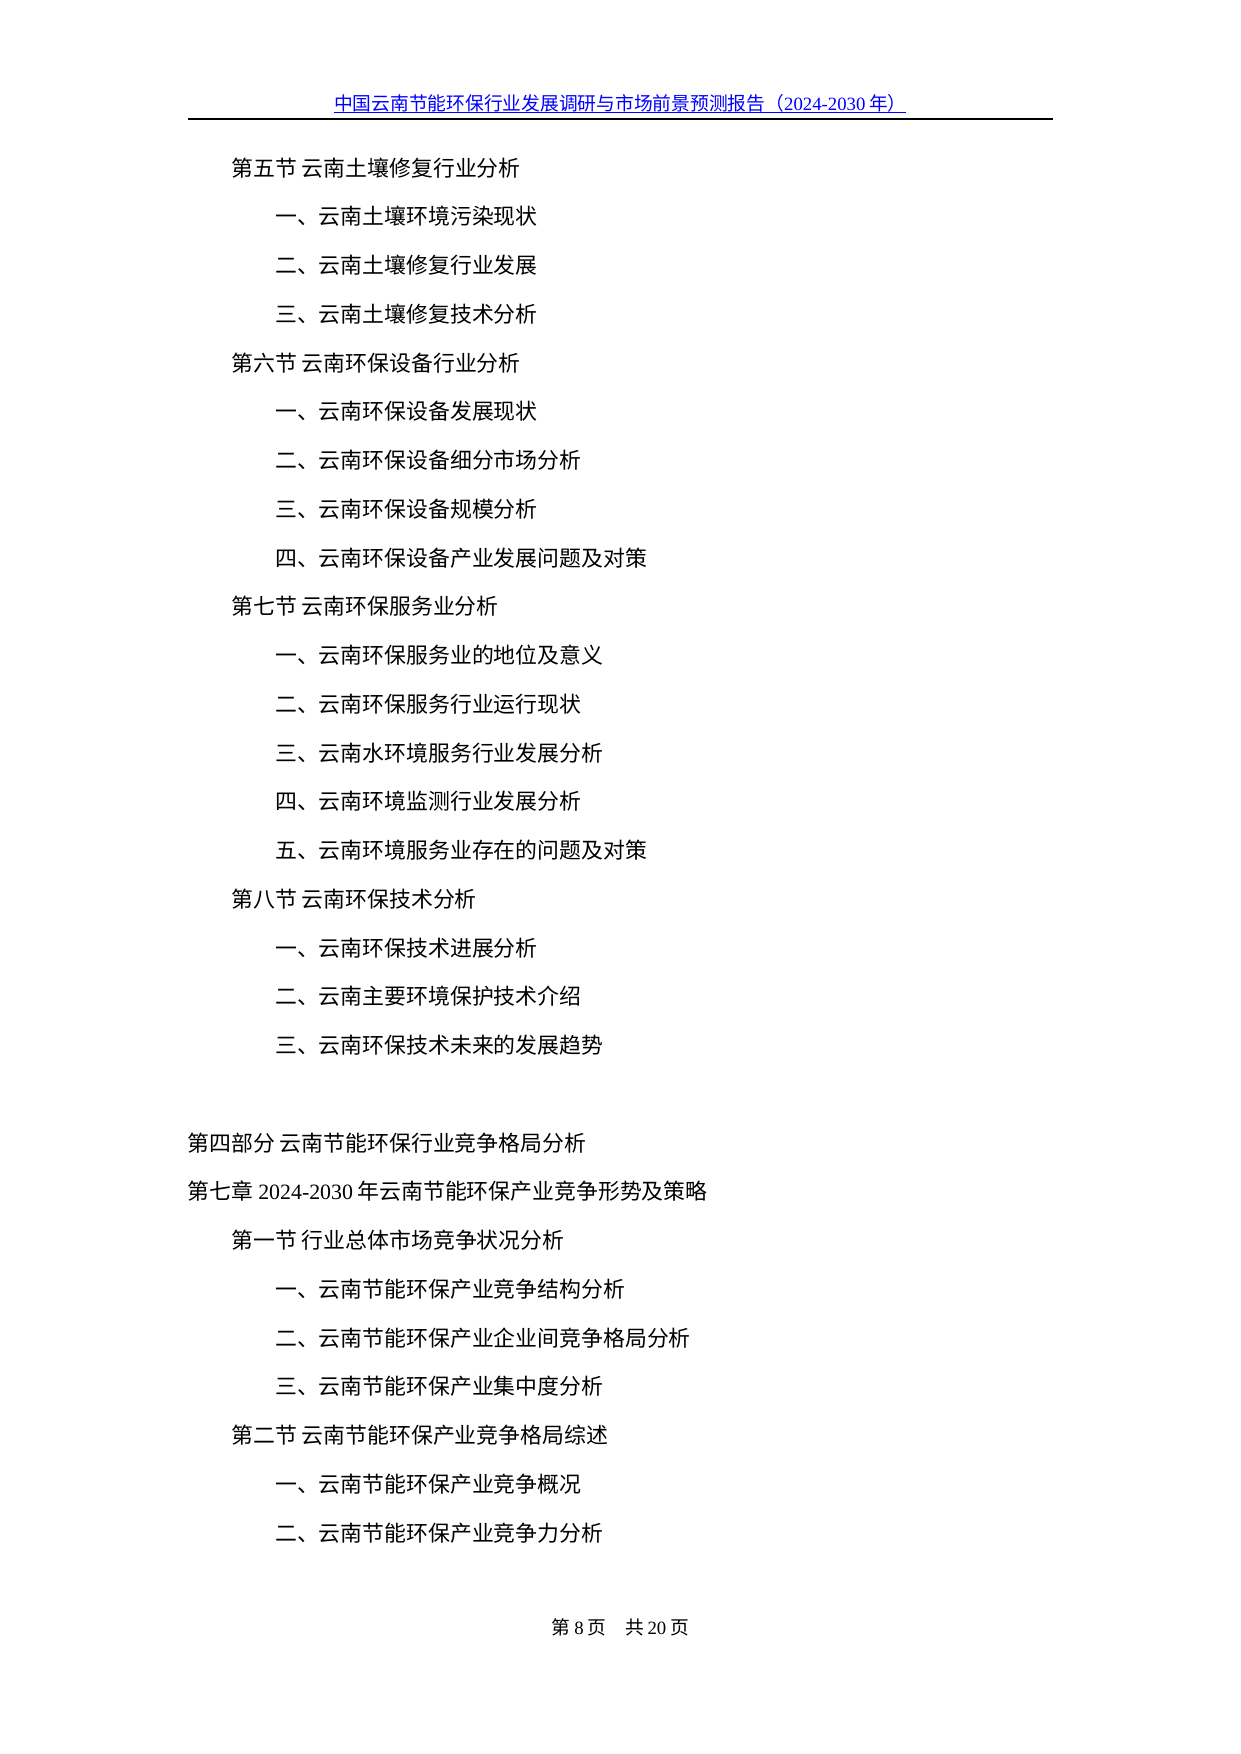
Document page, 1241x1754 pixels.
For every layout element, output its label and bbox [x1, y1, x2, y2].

text [187, 150, 1053, 1548]
